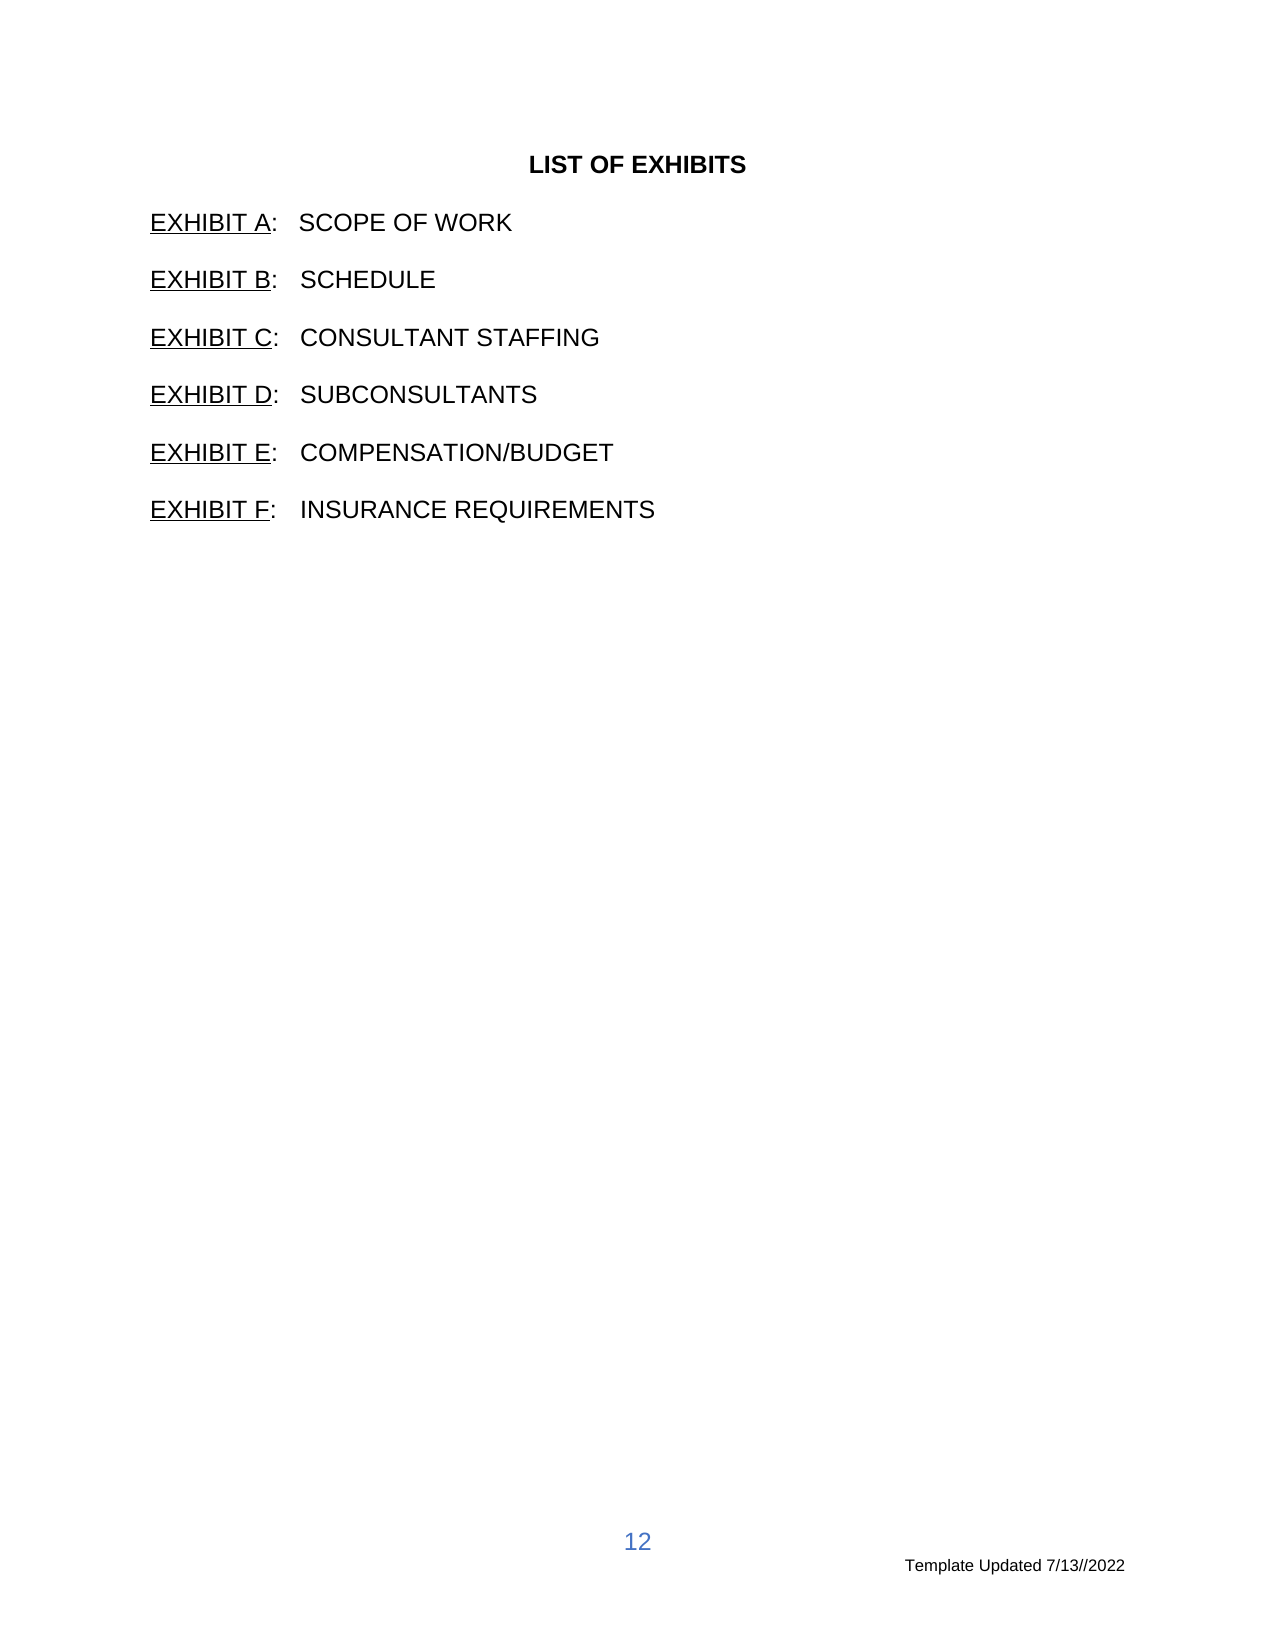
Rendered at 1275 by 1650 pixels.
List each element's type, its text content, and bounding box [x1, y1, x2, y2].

text EXHIBIT C: CONSULTANT STAFFING [150, 322, 1125, 351]
text LIST OF EXHIBITS [150, 150, 1125, 179]
text EXHIBIT D: SUBCONSULTANTS [150, 380, 1125, 409]
text EXHIBIT B: SCHEDULE [150, 265, 1125, 294]
text EXHIBIT A: SCOPE OF WORK [150, 207, 1125, 236]
text EXHIBIT F: INSURANCE REQUIREMENTS [150, 495, 1125, 524]
text EXHIBIT E: COMPENSATION/BUDGET [150, 437, 1125, 466]
